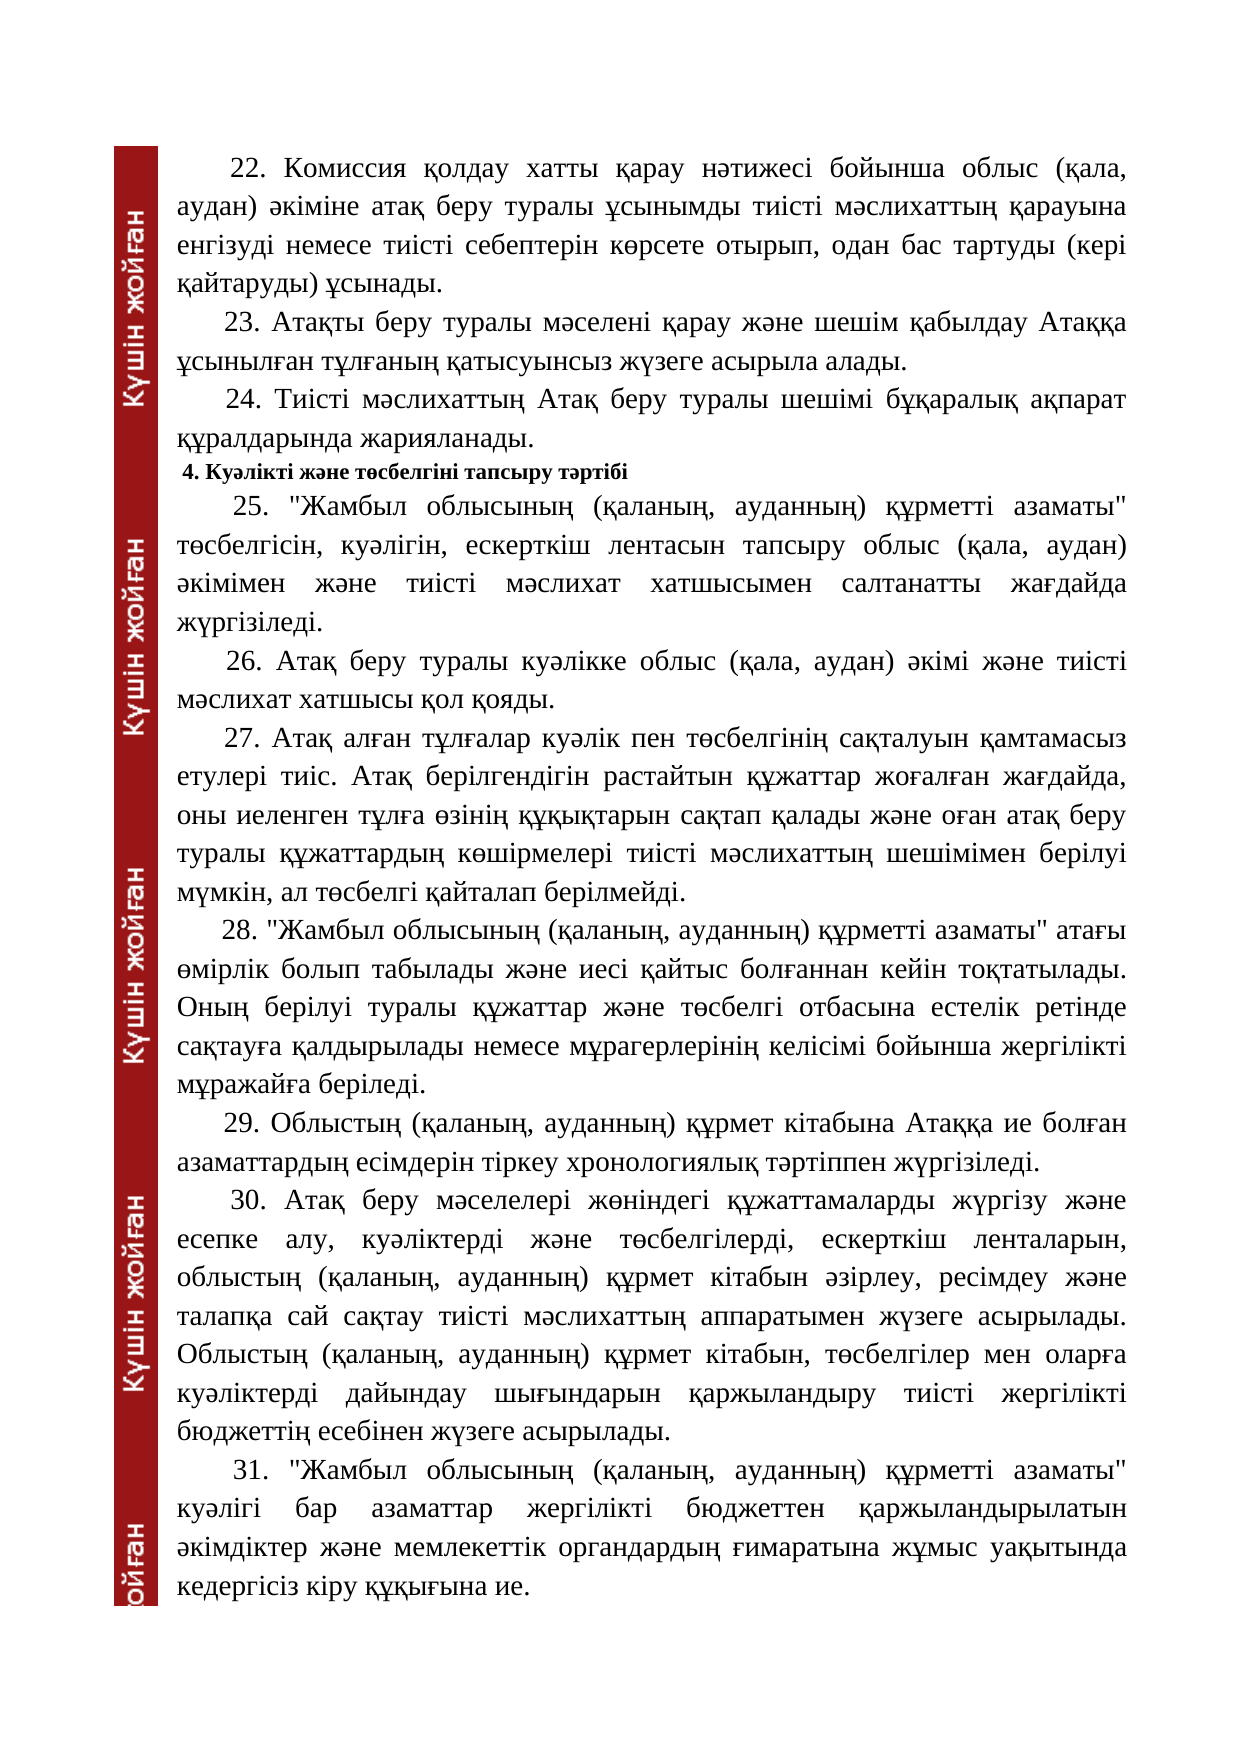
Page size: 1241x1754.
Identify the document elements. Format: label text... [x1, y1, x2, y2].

picture [114, 638, 158, 643]
text 26. Атақ беру туралы куәлікке облыс (қала, аудан) әкімі және тиісті мәслихат хатшысы қол қояды. [112, 643, 1128, 715]
text 30. Атақ беру мәселелері жөніндегі құжаттамаларды жүргізу және есепке алу, куәліктерді және төсбелгілерді, ескерткіш ленталарын, облыстың (қаланың, ауданның) құрмет кітабын әзірлеу, ресімдеу және талапқа сай сақтау тиісті мәслихаттың аппаратымен жүзеге асырылады. Облыстың (қаланың, ауданның) құрмет кітабын, төсбелгілер мен оларға куәліктерді дайындау шығындарын қаржыландыру тиісті жергілікті бюджеттің есебінен жүзеге асырылады. [112, 1182, 1128, 1447]
picture [114, 1177, 158, 1182]
picture [114, 1601, 158, 1606]
text 29. Облыстың (қаланың, ауданның) құрмет кітабына Атаққа ие болған азаматтардың есімдерін тіркеу хронологиялық тәртіппен жүргізіледі. [112, 1105, 1128, 1177]
picture [114, 907, 158, 912]
text 22. Комиссия қолдау хатты қарау нәтижесі бойынша облыс (қала, аудан) әкіміне атақ беру туралы ұсынымды тиісті мәслихаттың қарауына енгізуді немесе тиісті себептерін көрсете отырып, одан бас тартуды (кері қайтаруды) ұсынады. [112, 150, 1128, 299]
text 28. "Жамбыл облысының (қаланың, ауданның) құрметті азаматы" атағы өмірлік болып табылады және иесі қайтыс болғаннан кейін тоқтатылады. Оның берілуі туралы құжаттар және төсбелгі отбасына естелік ретінде сақтауға қалдырылады немесе мұрагерлерінің келісімі бойынша жергілікті мұражайға беріледі. [112, 912, 1128, 1100]
picture [114, 146, 158, 150]
picture [114, 376, 158, 381]
picture [114, 1447, 158, 1452]
text 24. Тиісті мәслихаттың Атақ беру туралы шешімі бұқаралық ақпарат құралдарында жарияланады. [112, 381, 1128, 453]
picture [114, 1100, 158, 1105]
picture [114, 715, 158, 720]
picture [114, 299, 158, 304]
text 4. Куәлікті және төсбелгіні тапсыру тәртібі [112, 458, 1128, 485]
text 23. Атақты беру туралы мәселені қарау және шешім қабылдау Атаққа ұсынылған тұлғаның қатысуынсыз жүзеге асырыла алады. [112, 304, 1128, 376]
text 27. Атақ алған тұлғалар куәлік пен төсбелгінің сақталуын қамтамасыз етулері тиіс. Атақ берілгендігін растайтын құжаттар жоғалған жағдайда, оны иеленген тұлға өзінің құқықтарын сақтап қалады және оған атақ беру туралы құжаттардың көшірмелері тиісті мәслихаттың шешімімен берілуі мүмкін, ал төсбелгі қайталап берілмейді. [112, 720, 1128, 907]
text 31. "Жамбыл облысының (қаланың, ауданның) құрметті азаматы" куәлігі бар азаматтар жергілікті бюджеттен қаржыландырылатын әкімдіктер және мемлекеттік органдардың ғимаратына жұмыс уақытында кедергісіз кіру құқығына ие. [112, 1452, 1128, 1601]
picture [114, 453, 158, 458]
text 25. "Жамбыл облысының (қаланың, ауданның) құрметті азаматы" төсбелгісін, куәлігін, ескерткіш лентасын тапсыру облыс (қала, аудан) әкімімен және тиісті мәслихат хатшысымен салтанатты жағдайда жүргізіледі. [112, 488, 1128, 638]
